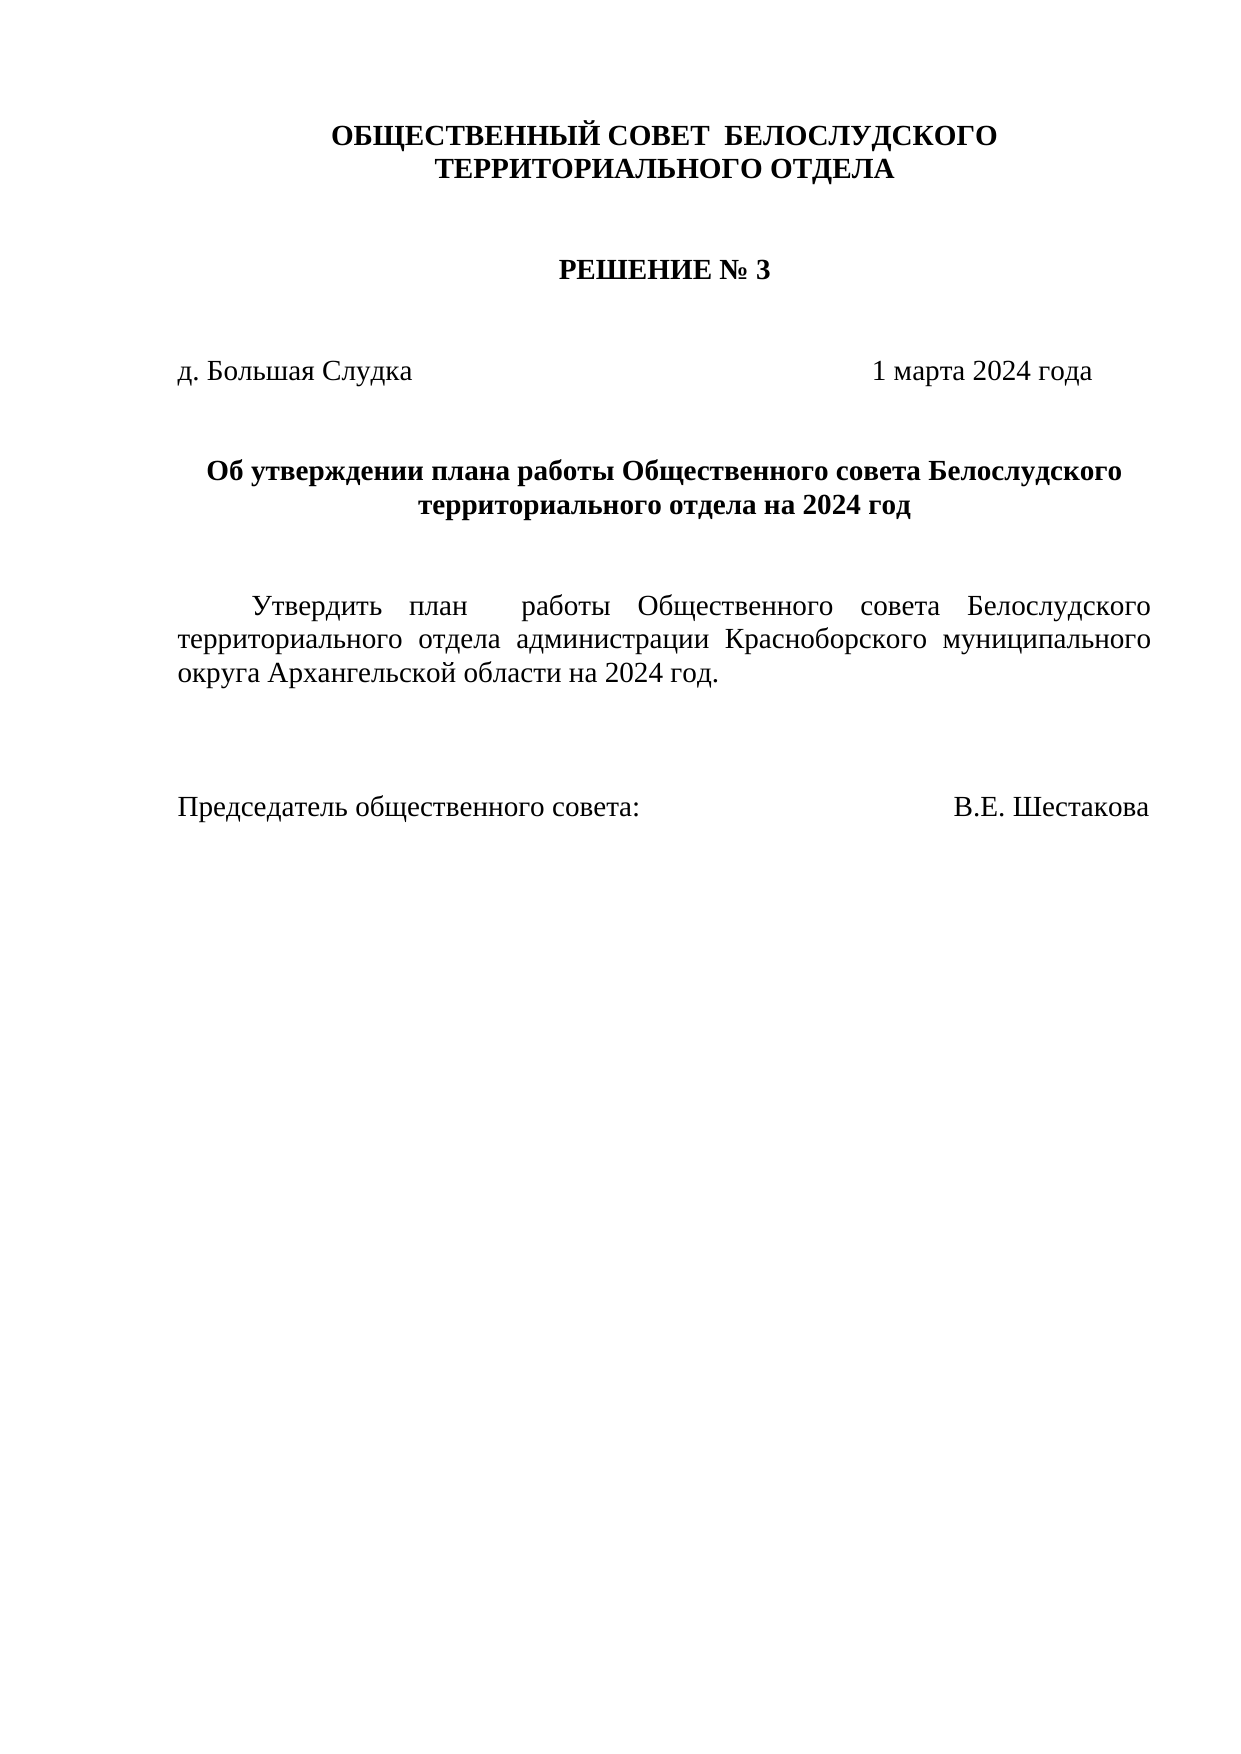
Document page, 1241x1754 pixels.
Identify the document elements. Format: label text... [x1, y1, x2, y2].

text Председатель общественного совета: В.Е. Шестакова [177, 789, 1152, 822]
text д. Большая Слудка 1 марта 2024 года [177, 353, 1152, 386]
text ОБЩЕСТВЕННЫЙ СОВЕТ БЕЛОСЛУДСКОГО ТЕРРИТОРИАЛЬНОГО ОТДЕЛА [177, 118, 1152, 185]
text РЕШЕНИЕ № 3 [177, 252, 1152, 286]
text Утвердить план работы Общественного совета Белослудского территориального отдела администрации Красноборского муниципального округа Архангельской области на 2024 год. [177, 588, 1152, 688]
text Об утверждении плана работы Общественного совета Белослудского территориального отдела на 2024 год [177, 453, 1152, 521]
